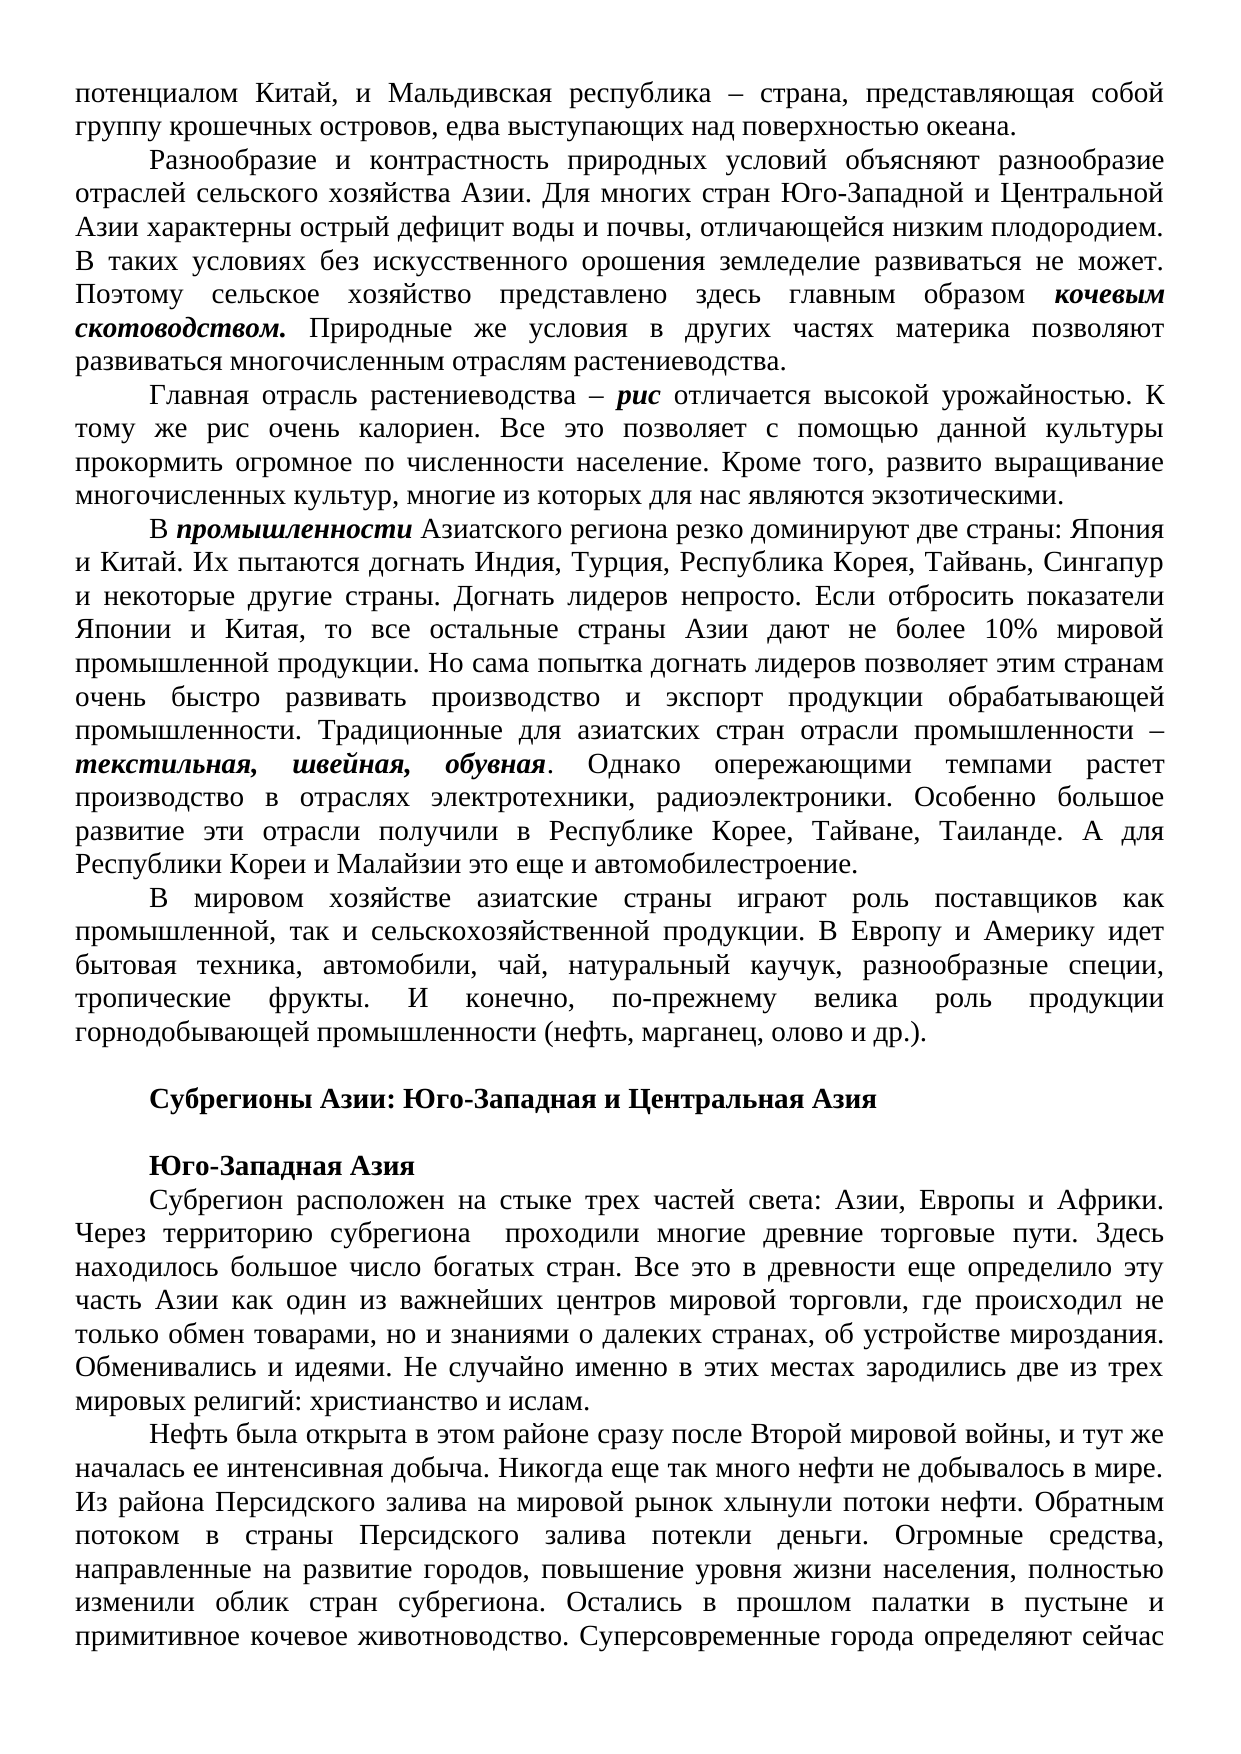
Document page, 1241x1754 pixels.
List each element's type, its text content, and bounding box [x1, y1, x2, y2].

text Юго-Западная Азия [75, 1148, 1165, 1182]
text В мировом хозяйстве азиатские страны играют роль поставщиков как промышленной, так и сельскохозяйственной продукции. В Европу и Америку идет бытовая техника, автомобили, чай, натуральный каучук, разнообразные специи, тропические фрукты. И конечно, по-прежнему велика роль продукции горнодобывающей промышленности (нефть, марганец, олово и др.). [75, 880, 1165, 1048]
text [75, 75, 1165, 142]
text В промышленности Азиатского региона резко доминируют две страны: Япония и Китай. Их пытаются догнать Индия, Турция, Республика Корея, Тайвань, Сингапур и некоторые другие страны. Догнать лидеров непросто. Если отбросить показатели Японии и Китая, то все остальные страны Азии дают не более 10% мировой промышленной продукции. Но сама попытка догнать лидеров позволяет этим странам очень быстро развивать производство и экспорт продукции обрабатывающей промышленности. Традиционные для азиатских стран отрасли промышленности – текстильная, швейная, обувная. Однако опережающими темпами растет производство в отраслях электротехники, радиоэлектроники. Особенно большое развитие эти отрасли получили в Республике Корее, Тайване, Таиланде. А для Республики Кореи и Малайзии это еще и автомобилестроение. [75, 511, 1165, 880]
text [75, 1417, 1165, 1651]
text Субрегион расположен на стыке трех частей света: Азии, Европы и Африки. Через территорию субрегиона проходили многие древние торговые пути. Здесь находилось большое число богатых стран. Все это в древности еще определило эту часть Азии как один из важнейших центров мировой торговли, где происходил не только обмен товарами, но и знаниями о далеких странах, об устройстве мироздания. Обменивались и идеями. Не случайно именно в этих местах зародились две из трех мировых религий: христианство и ислам. [75, 1182, 1165, 1417]
text Субрегионы Азии: Юго-Западная и Центральная Азия [75, 1081, 1165, 1115]
text Главная отрасль растениеводства – рис отличается высокой урожайностью. К тому же рис очень калориен. Все это позволяет с помощью данной культуры прокормить огромное по численности население. Кроме того, развито выращивание многочисленных культур, многие из которых для нас являются экзотическими. [75, 377, 1165, 511]
text Разнообразие и контрастность природных условий объясняют разнообразие отраслей сельского хозяйства Азии. Для многих стран Юго-Западной и Центральной Азии характерны острый дефицит воды и почвы, отличающейся низким плодородием. В таких условиях без искусственного орошения земледелие развиваться не может. Поэтому сельское хозяйство представлено здесь главным образом кочевым скотоводством. Природные же условия в других частях материка позволяют развиваться многочисленным отраслям растениеводства. [75, 142, 1165, 377]
